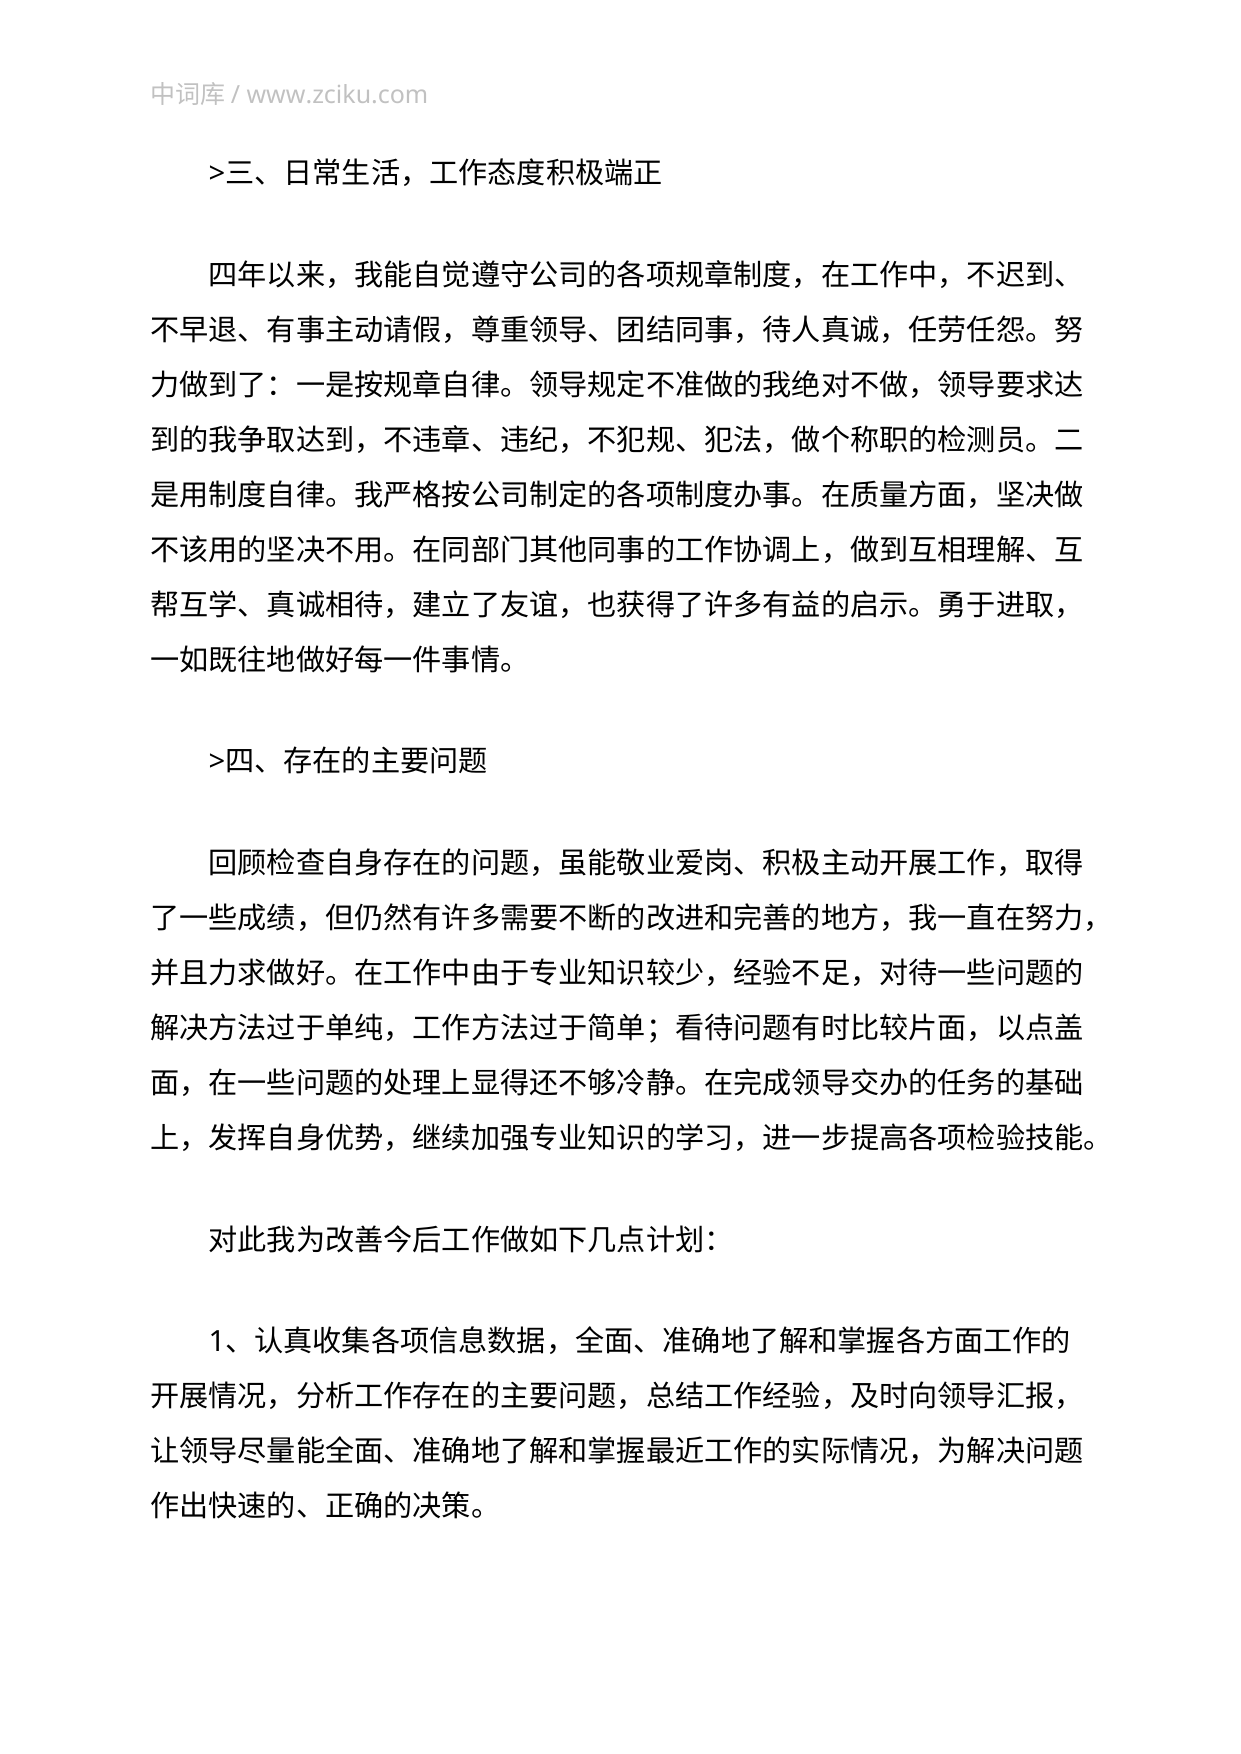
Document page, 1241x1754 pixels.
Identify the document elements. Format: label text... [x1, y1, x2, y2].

text 回顾检查自身存在的问题，虽能敬业爱岗、积极主动开展工作，取得了一些成绩，但仍然有许多需要不断的改进和完善的地方，我一直在努力，并且力求做好。在工作中由于专业知识较少，经验不足，对待一些问题的解决方法过于单纯，工作方法过于简单；看待问题有时比较片面，以点盖面，在一些问题的处理上显得还不够冷静。在完成领导交办的任务的基础上，发挥自身优势，继续加强专业知识的学习，进一步提高各项检验技能。 [150, 840, 1090, 1157]
text >三、日常生活，工作态度积极端正 [150, 150, 1090, 192]
text 1、认真收集各项信息数据，全面、准确地了解和掌握各方面工作的开展情况，分析工作存在的主要问题，总结工作经验，及时向领导汇报，让领导尽量能全面、准确地了解和掌握最近工作的实际情况，为解决问题作出快速的、正确的决策。 [150, 1318, 1090, 1525]
text >四、存在的主要问题 [150, 738, 1090, 780]
text 对此我为改善今后工作做如下几点计划： [150, 1216, 1090, 1258]
text 四年以来，我能自觉遵守公司的各项规章制度，在工作中，不迟到、不早退、有事主动请假，尊重领导、团结同事，待人真诚，任劳任怨。努力做到了：一是按规章自律。领导规定不准做的我绝对不做，领导要求达到的我争取达到，不违章、违纪，不犯规、犯法，做个称职的检测员。二是用制度自律。我严格按公司制定的各项制度办事。在质量方面，坚决做不该用的坚决不用。在同部门其他同事的工作协调上，做到互相理解、互帮互学、真诚相待，建立了友谊，也获得了许多有益的启示。勇于进取，一如既往地做好每一件事情。 [150, 252, 1090, 678]
